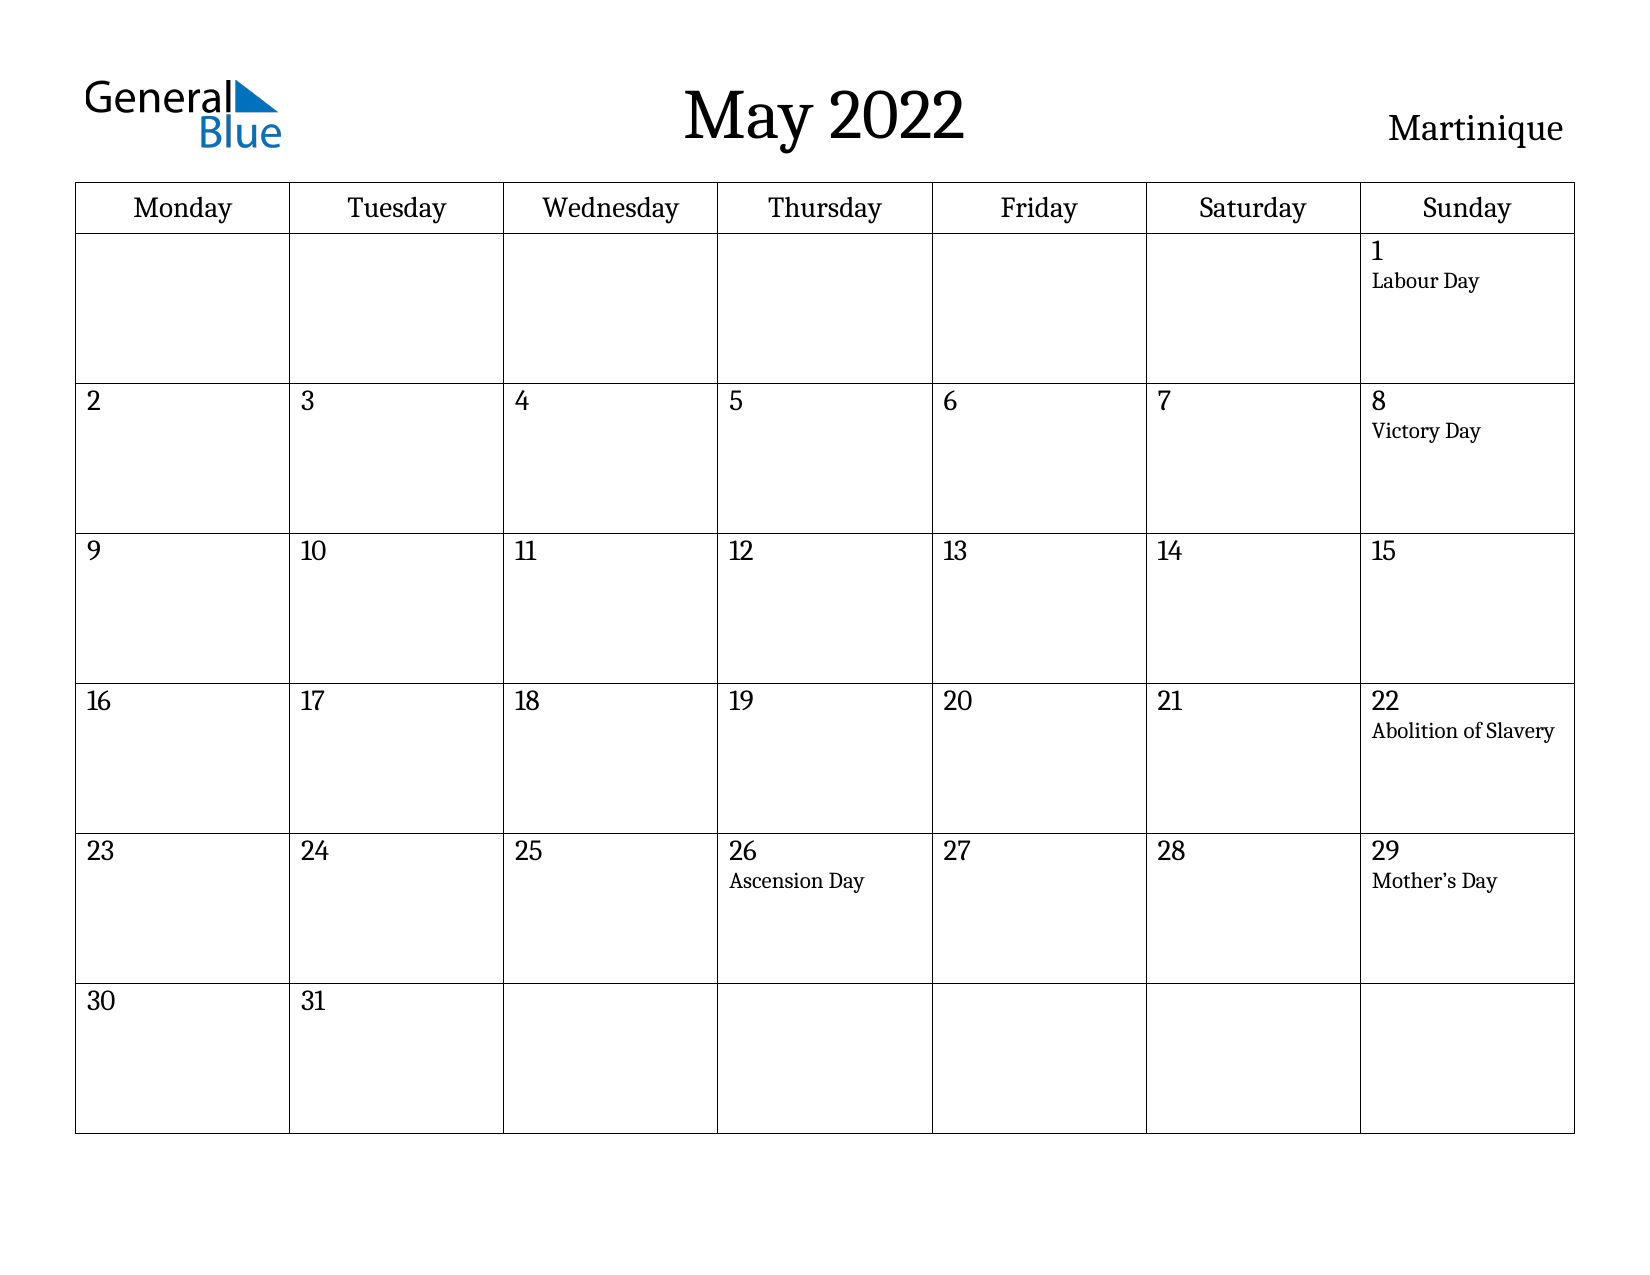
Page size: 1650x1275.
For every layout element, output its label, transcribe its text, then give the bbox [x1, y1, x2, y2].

table_cell Ascension Day [718, 868, 932, 983]
table_cell 31 [290, 984, 503, 1017]
table_cell 3 [290, 384, 503, 417]
table_cell 17 [290, 684, 503, 717]
table_cell 4 [504, 384, 717, 417]
table_cell 19 [718, 684, 932, 717]
table_cell [1361, 984, 1574, 1017]
table_cell 21 [1147, 684, 1360, 717]
table_cell 6 [933, 384, 1146, 417]
table_header Martinique [1146, 75, 1574, 182]
table_cell [1147, 417, 1360, 533]
table_cell Abolition of Slavery [1361, 717, 1574, 833]
table_cell Labour Day [1361, 267, 1574, 383]
table_cell Victory Day [1361, 417, 1574, 533]
table_cell [1361, 1018, 1574, 1133]
table_cell [504, 984, 717, 1017]
table_cell [933, 417, 1146, 533]
table_cell 1 [1361, 234, 1574, 267]
table_cell [504, 1018, 717, 1133]
table_cell [76, 1018, 289, 1133]
table_cell 28 [1147, 834, 1360, 867]
table_cell 25 [504, 834, 717, 867]
table_cell [504, 868, 717, 983]
table_cell Mother’s Day [1361, 868, 1574, 983]
table_cell Tuesday [290, 183, 503, 233]
table_cell [718, 984, 932, 1017]
table_cell [1147, 267, 1360, 383]
table_cell 30 [76, 984, 289, 1017]
table_cell 20 [933, 684, 1146, 717]
table_cell 27 [933, 834, 1146, 867]
table_cell [76, 417, 289, 533]
table_cell [718, 717, 932, 833]
table_cell 24 [290, 834, 503, 867]
table_cell [933, 868, 1146, 983]
table_cell 18 [504, 684, 717, 717]
table_cell 14 [1147, 534, 1360, 567]
table_cell [933, 717, 1146, 833]
table_cell [290, 717, 503, 833]
table_cell [933, 234, 1146, 267]
table_cell 15 [1361, 534, 1574, 567]
table_cell [504, 717, 717, 833]
table_cell [933, 1018, 1146, 1133]
table_cell 13 [933, 534, 1146, 567]
table_cell [504, 417, 717, 533]
table_cell 22 [1361, 684, 1574, 717]
table_cell 2 [76, 384, 289, 417]
table_cell [290, 868, 503, 983]
table_header May 2022 [504, 75, 1146, 182]
table_cell [1147, 234, 1360, 267]
table_cell [718, 267, 932, 383]
table_cell 9 [76, 534, 289, 567]
table_cell 23 [76, 834, 289, 867]
table_cell 10 [290, 534, 503, 567]
table_cell [76, 267, 289, 383]
table_cell 8 [1361, 384, 1574, 417]
table_cell 16 [76, 684, 289, 717]
table_cell [76, 567, 289, 683]
table_cell 29 [1361, 834, 1574, 867]
table_cell 5 [718, 384, 932, 417]
table_cell Thursday [718, 183, 932, 233]
table_cell [1147, 567, 1360, 683]
table_cell [718, 417, 932, 533]
picture [86, 80, 281, 148]
table_cell [290, 417, 503, 533]
table_header [76, 75, 503, 182]
table_cell [718, 234, 932, 267]
table_cell [718, 567, 932, 683]
table_cell [504, 567, 717, 683]
table_cell [504, 234, 717, 267]
table_cell [933, 984, 1146, 1017]
table_cell Monday [76, 183, 289, 233]
table_cell [1147, 868, 1360, 983]
table_cell 11 [504, 534, 717, 567]
table_cell Saturday [1147, 183, 1360, 233]
table_cell [1147, 984, 1360, 1017]
table_cell 7 [1147, 384, 1360, 417]
table_cell [933, 567, 1146, 683]
table_cell [76, 868, 289, 983]
table_cell [1147, 717, 1360, 833]
table_cell 12 [718, 534, 932, 567]
table_cell [504, 267, 717, 383]
table_cell [76, 234, 289, 267]
table_cell [290, 1018, 503, 1133]
table_cell [933, 267, 1146, 383]
table_cell [76, 717, 289, 833]
table_cell [1147, 1018, 1360, 1133]
table_cell Wednesday [504, 183, 717, 233]
table_cell [1361, 567, 1574, 683]
table_cell Friday [933, 183, 1146, 233]
table_cell Sunday [1361, 183, 1574, 233]
table_cell [290, 567, 503, 683]
table_cell [718, 1018, 932, 1133]
table_cell [290, 234, 503, 267]
table_cell [290, 267, 503, 383]
table_cell 26 [718, 834, 932, 867]
